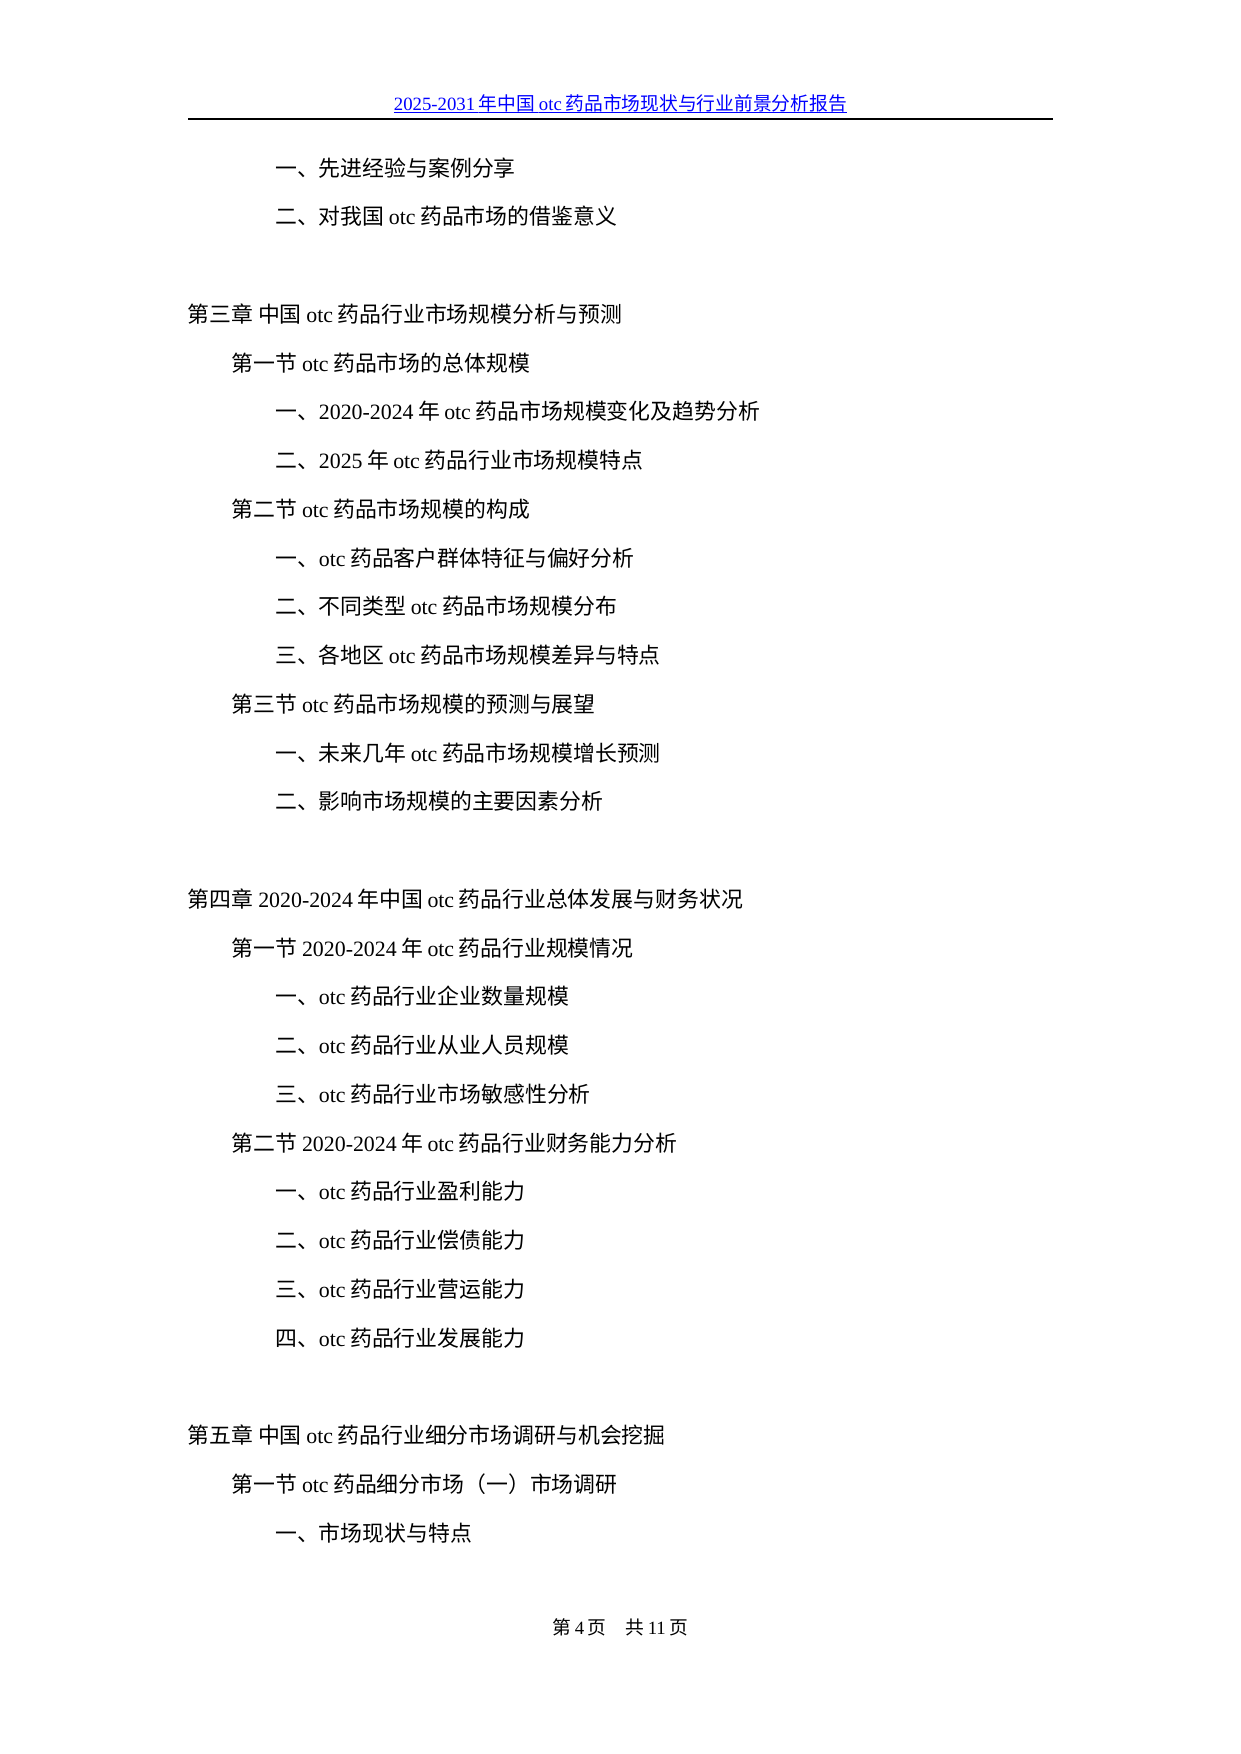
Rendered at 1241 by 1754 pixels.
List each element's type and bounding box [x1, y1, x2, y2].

text [187, 150, 1053, 1548]
